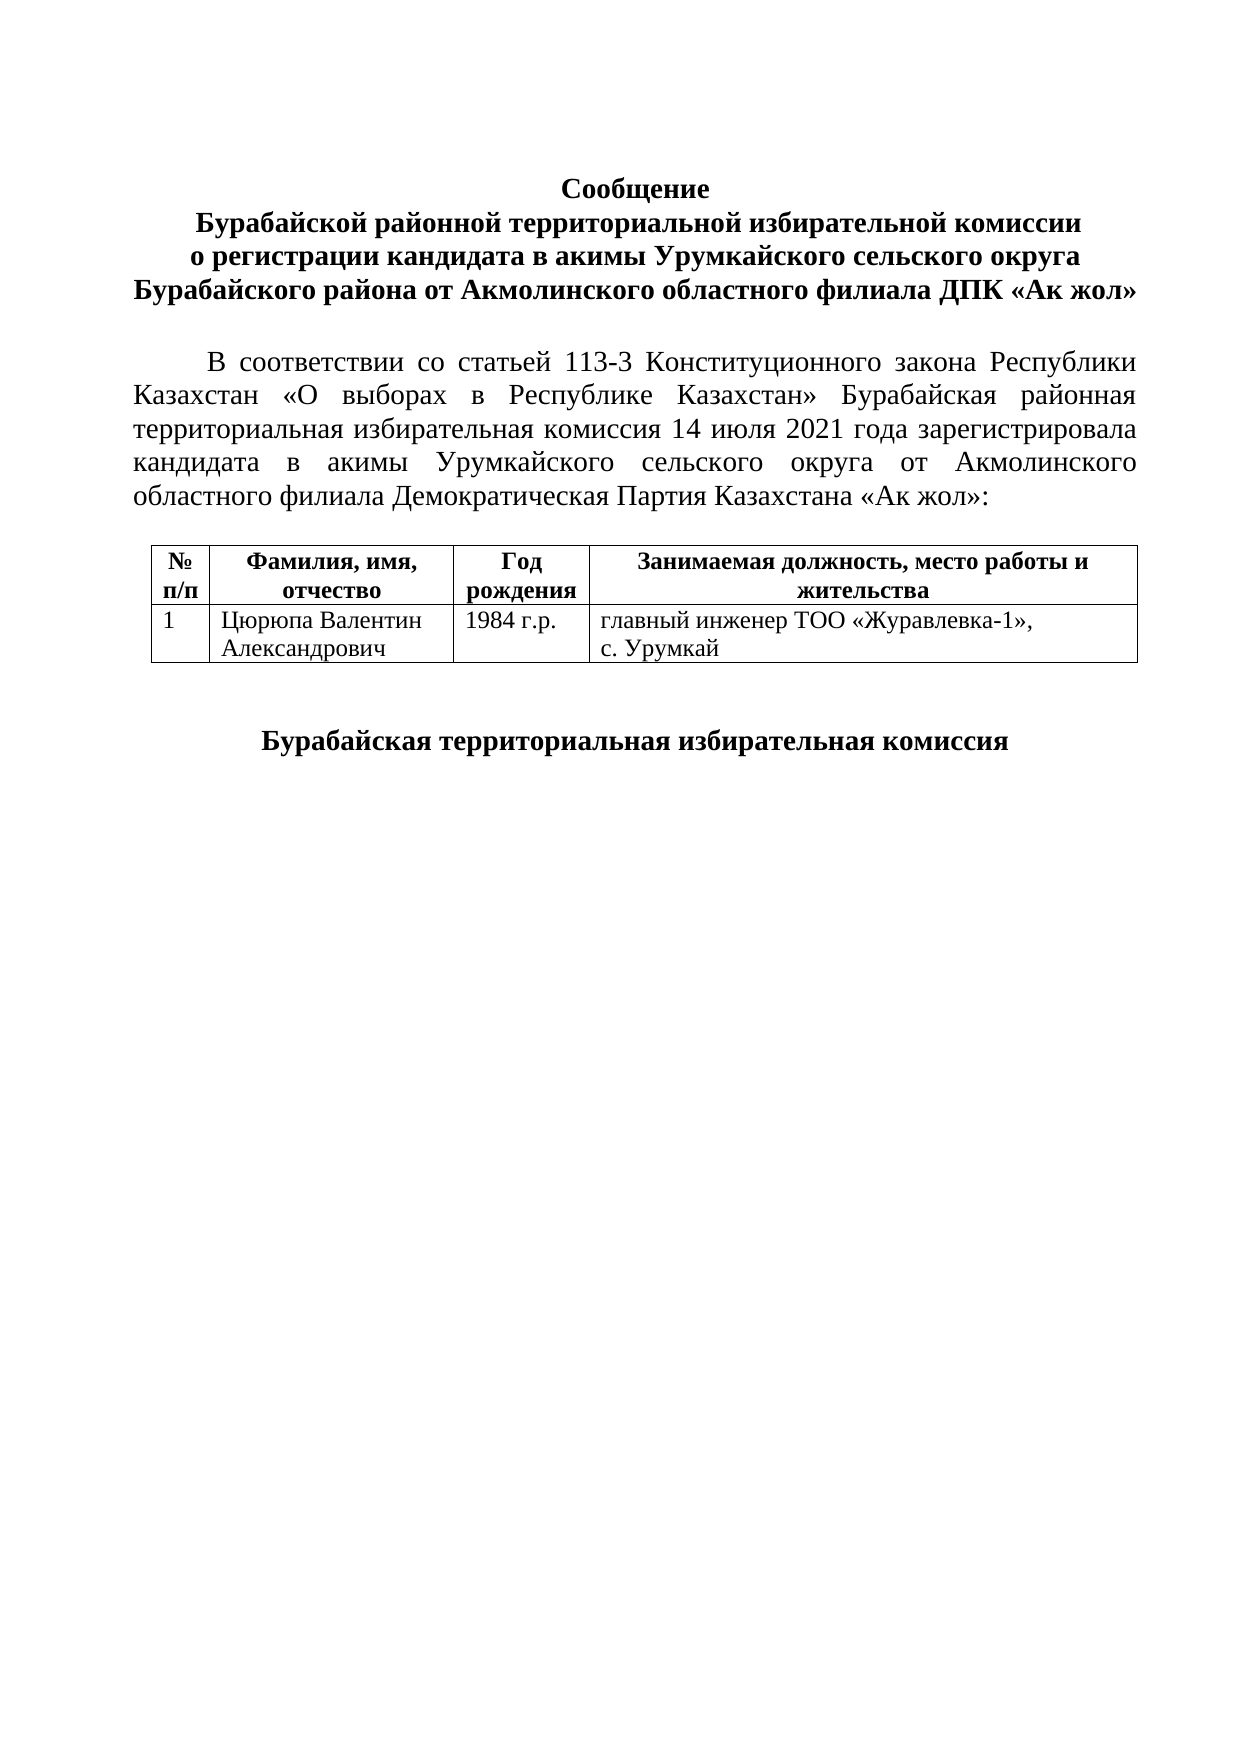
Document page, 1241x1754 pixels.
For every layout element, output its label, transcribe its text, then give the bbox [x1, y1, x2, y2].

text Бурабайская территориальная избирательная комиссия [133, 723, 1137, 756]
table_cell 1984 г.р. [454, 605, 589, 662]
table_header Занимаемая должность, место работы и жительства [590, 546, 1137, 604]
text Бурабайской районной территориальной избирательной комиссии [133, 205, 1137, 238]
table_header Фамилия, имя, отчество [210, 546, 453, 604]
table_cell Цюрюпа Валентин Александрович [210, 605, 453, 662]
table_header № п/п [152, 546, 209, 604]
text о регистрации кандидата в акимы Урумкайского сельского округа Бурабайского района от Акмолинского областного филиала ДПК «Ак жол» [133, 238, 1137, 305]
text В соответствии со статьей 113-3 Конституционного закона Республики Казахстан «О выборах в Республике Казахстан» Бурабайская районная территориальная избирательная комиссия 14 июля 2021 года зарегистрировала кандидата в акимы Урумкайского сельского округа от Акмолинского областного филиала Демократическая Партия Казахстана «Ак жол»: [133, 344, 1137, 512]
table_cell главный инженер ТОО «Журавлевка-1», с. Урумкай [590, 605, 1137, 662]
table_header Год рождения [454, 546, 589, 604]
text Сообщение [133, 171, 1137, 205]
table_cell 1 [152, 605, 209, 662]
